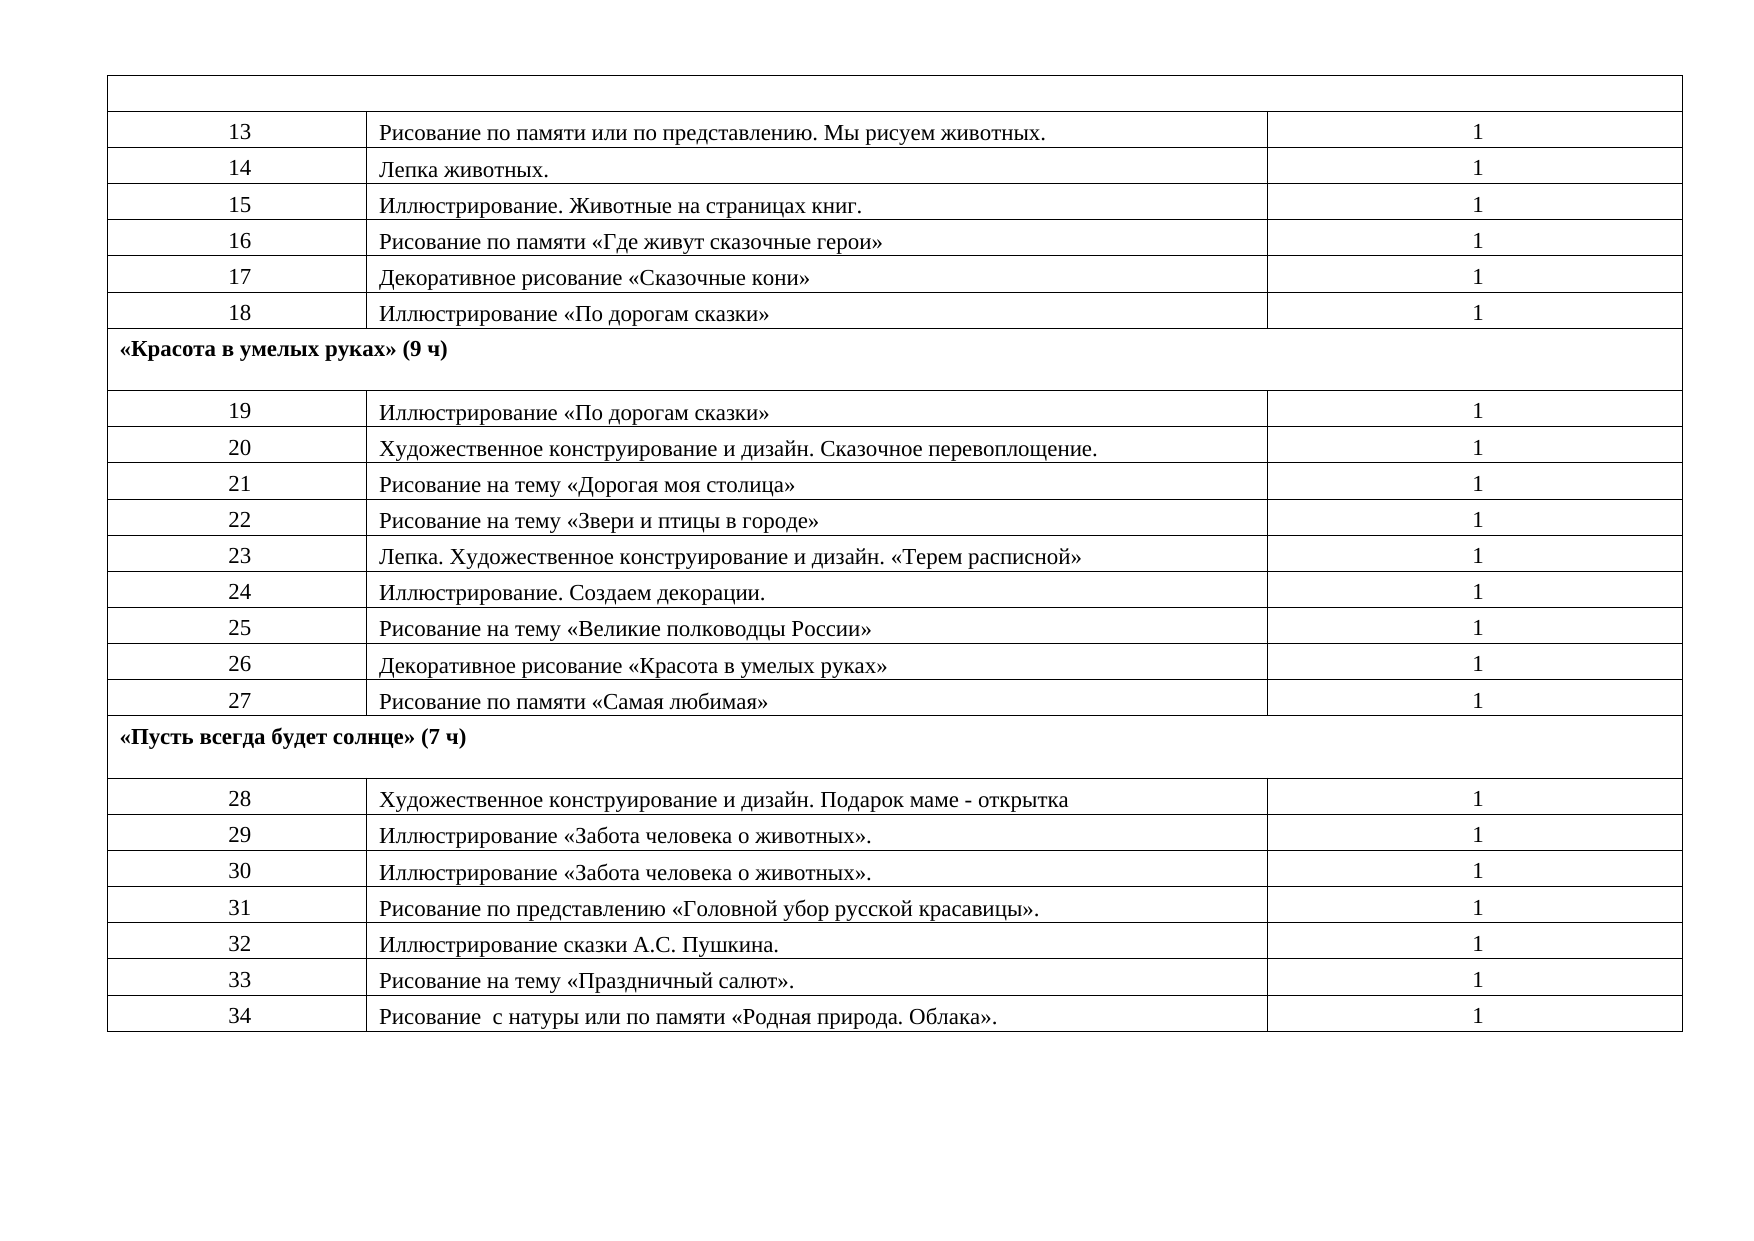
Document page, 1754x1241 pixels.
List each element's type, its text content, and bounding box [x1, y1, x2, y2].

table_cell Декоративное рисование «Сказочные кони» [367, 256, 1267, 292]
table_cell 1 [1268, 184, 1682, 219]
table_cell Рисование по памяти или по представлению. Мы рисуем животных. [367, 112, 1267, 147]
table_cell 31 [108, 887, 366, 922]
table_cell 1 [1268, 427, 1682, 462]
table_cell 16 [108, 220, 366, 255]
table_cell Иллюстрирование «По дорогам сказки» [367, 391, 1267, 426]
table_cell 1 [1268, 996, 1682, 1031]
table_cell 13 [108, 112, 366, 147]
table_cell 29 [108, 815, 366, 850]
table_cell 1 [1268, 680, 1682, 715]
table_cell 27 [108, 680, 366, 715]
table_cell Рисование на тему «Праздничный салют». [367, 959, 1267, 994]
table_cell Рисование по памяти «Самая любимая» [367, 680, 1267, 715]
table_cell 1 [1268, 923, 1682, 958]
table_cell 1 [1268, 608, 1682, 643]
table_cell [108, 76, 1682, 111]
table_cell Лепка. Художественное конструирование и дизайн. «Терем расписной» [367, 536, 1267, 571]
table_cell Декоративное рисование «Красота в умелых руках» [367, 644, 1267, 679]
table_cell Рисование по памяти «Где живут сказочные герои» [367, 220, 1267, 255]
table_cell Художественное конструирование и дизайн. Сказочное перевоплощение. [367, 427, 1267, 462]
table_cell 14 [108, 148, 366, 183]
table_cell 34 [108, 996, 366, 1031]
table_cell 15 [108, 184, 366, 219]
table_cell Художественное конструирование и дизайн. Подарок маме - открытка [367, 779, 1267, 814]
table_cell Лепка животных. [367, 148, 1267, 183]
table_cell 17 [108, 256, 366, 292]
table_cell 1 [1268, 391, 1682, 426]
table_cell 1 [1268, 293, 1682, 328]
table_cell 1 [1268, 572, 1682, 607]
table_cell 30 [108, 851, 366, 886]
table_cell 1 [1268, 148, 1682, 183]
table_cell 23 [108, 536, 366, 571]
table_cell Рисование с натуры или по памяти «Родная природа. Облака». [367, 996, 1267, 1031]
table_cell 1 [1268, 463, 1682, 498]
table_cell 24 [108, 572, 366, 607]
table_cell Иллюстрирование «Забота человека о животных». [367, 851, 1267, 886]
table_cell Иллюстрирование. Создаем декорации. [367, 572, 1267, 607]
table_cell 1 [1268, 500, 1682, 534]
table_cell Иллюстрирование «По дорогам сказки» [367, 293, 1267, 328]
table_cell 1 [1268, 851, 1682, 886]
table_cell 22 [108, 500, 366, 534]
table_cell «Красота в умелых руках» (9 ч) [108, 329, 1682, 390]
table_cell 1 [1268, 112, 1682, 147]
table_cell Иллюстрирование. Животные на страницах книг. [367, 184, 1267, 219]
table_cell 1 [1268, 644, 1682, 679]
table_cell Рисование на тему «Великие полководцы России» [367, 608, 1267, 643]
table_cell 1 [1268, 220, 1682, 255]
table_cell Иллюстрирование «Забота человека о животных». [367, 815, 1267, 850]
table_cell Иллюстрирование сказки А.С. Пушкина. [367, 923, 1267, 958]
table_cell 25 [108, 608, 366, 643]
table_cell Рисование по представлению «Головной убор русской красавицы». [367, 887, 1267, 922]
table_cell 18 [108, 293, 366, 328]
table_cell «Пусть всегда будет солнце» (7 ч) [108, 716, 1682, 778]
table_cell 19 [108, 391, 366, 426]
table_cell 20 [108, 427, 366, 462]
table_cell 26 [108, 644, 366, 679]
table_cell Рисование на тему «Дорогая моя столица» [367, 463, 1267, 498]
table_cell 1 [1268, 536, 1682, 571]
table_cell 21 [108, 463, 366, 498]
table_cell 28 [108, 779, 366, 814]
table_cell 1 [1268, 815, 1682, 850]
table_cell 32 [108, 923, 366, 958]
table_cell 1 [1268, 779, 1682, 814]
table_cell 1 [1268, 887, 1682, 922]
table_cell 1 [1268, 256, 1682, 292]
table_cell 1 [1268, 959, 1682, 994]
table_cell Рисование на тему «Звери и птицы в городе» [367, 500, 1267, 534]
table_cell 33 [108, 959, 366, 994]
